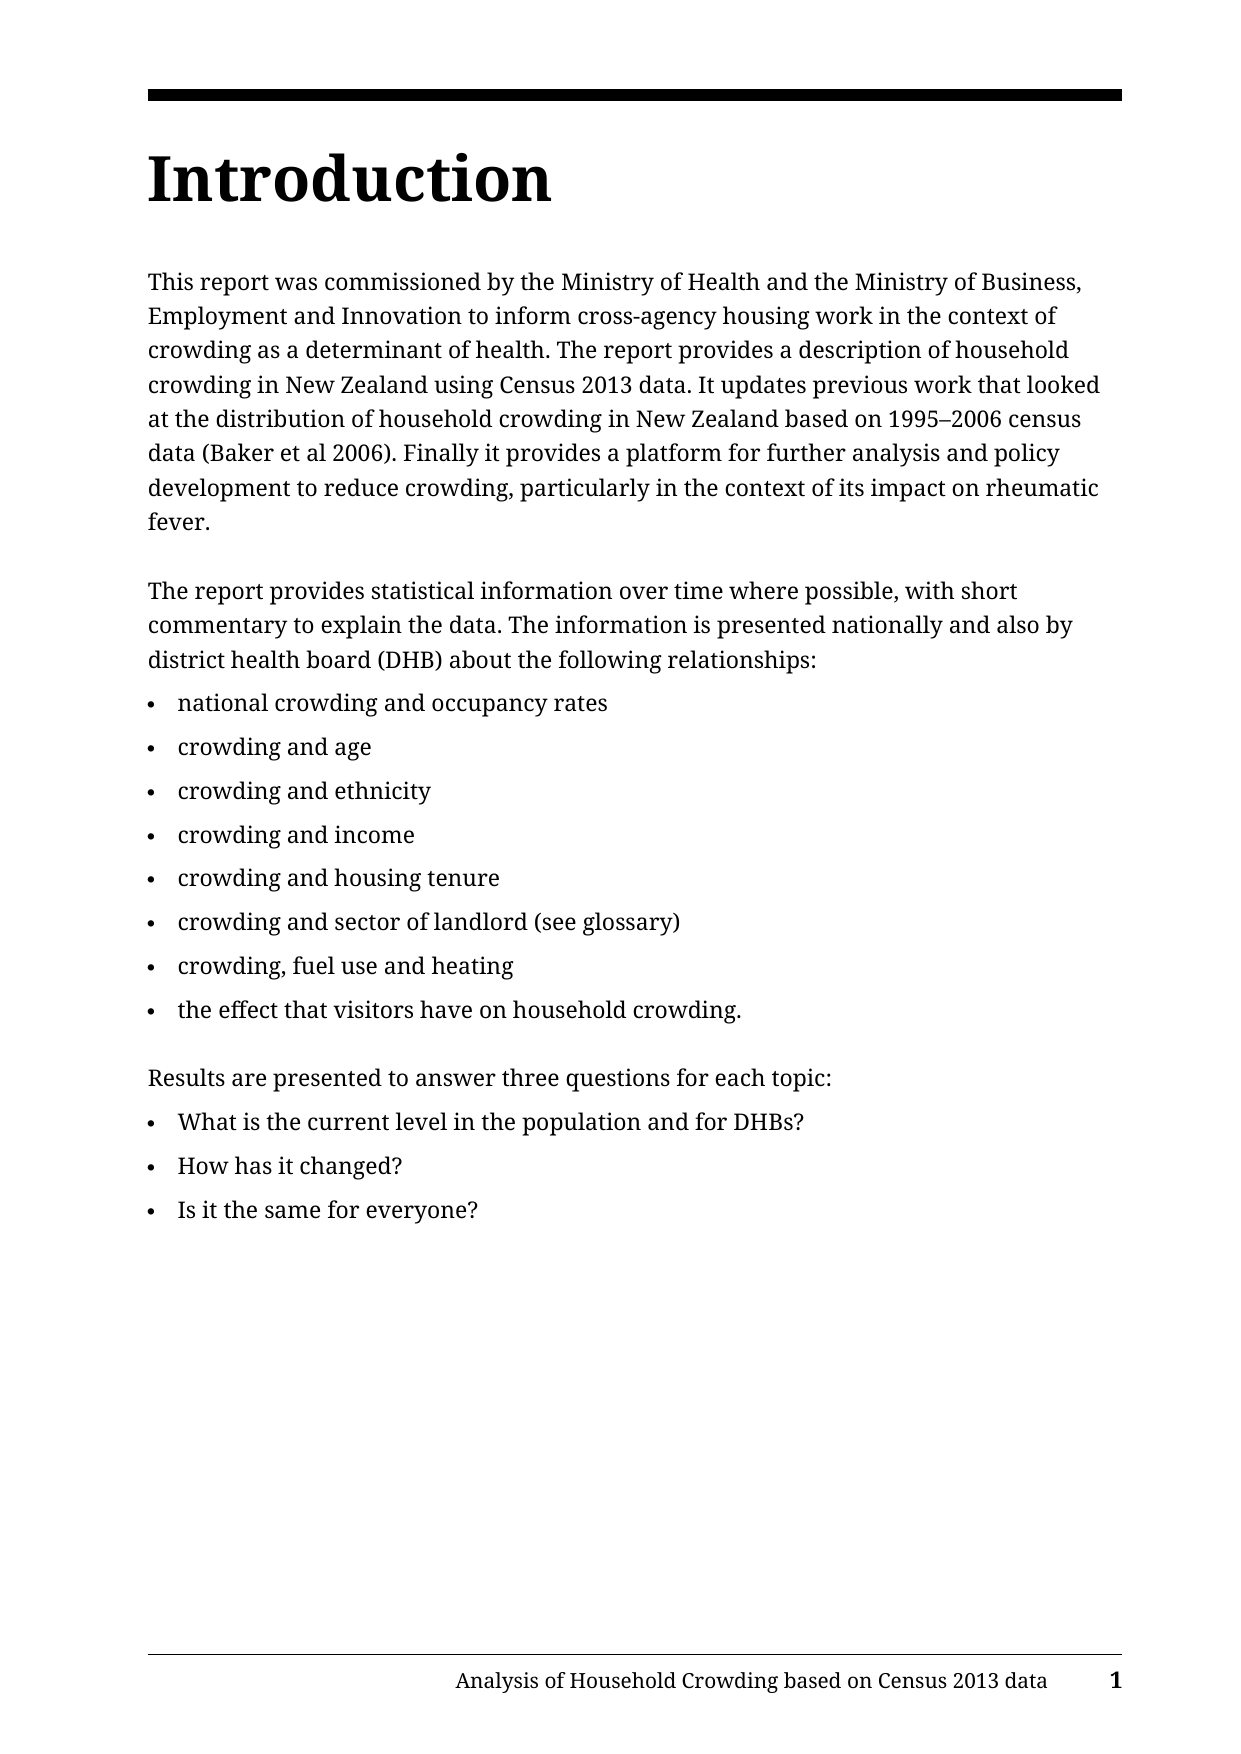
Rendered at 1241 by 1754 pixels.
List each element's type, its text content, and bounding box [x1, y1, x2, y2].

text crowding and housing tenure [148, 862, 1122, 894]
text How has it changed? [148, 1150, 1122, 1181]
text crowding, fuel use and heating [148, 950, 1122, 981]
text crowding and age [148, 731, 1122, 762]
text What is the current level in the population and for DHBs? [148, 1106, 1122, 1137]
text The report provides statistical information over time where possible, with short commentary to explain the data. The information is presented nationally and also by district health board (DHB) about the following relationships: [148, 575, 1122, 675]
text crowding and sector of landlord (see glossary) [148, 906, 1122, 937]
text crowding and ethnicity [148, 775, 1122, 806]
subtitle Introduction [148, 101, 1122, 219]
text national crowding and occupancy rates [148, 687, 1122, 719]
text the effect that visitors have on household crowding. [148, 994, 1122, 1025]
text crowding and income [148, 819, 1122, 850]
text Results are presented to answer three questions for each topic: [148, 1062, 1122, 1094]
text Is it the same for everyone? [148, 1194, 1122, 1225]
text This report was commissioned by the Ministry of Health and the Ministry of Business, Employment and Innovation to inform cross-agency housing work in the context of crowding as a determinant of health. The report provides a description of household crowding in New Zealand using Census 2013 data. It updates previous work that looked at the distribution of household crowding in New Zealand based on 1995–2006 census data (Baker et al 2006). Finally it provides a platform for further analysis and policy development to reduce crowding, particularly in the context of its impact on rheumatic fever. [148, 266, 1122, 537]
